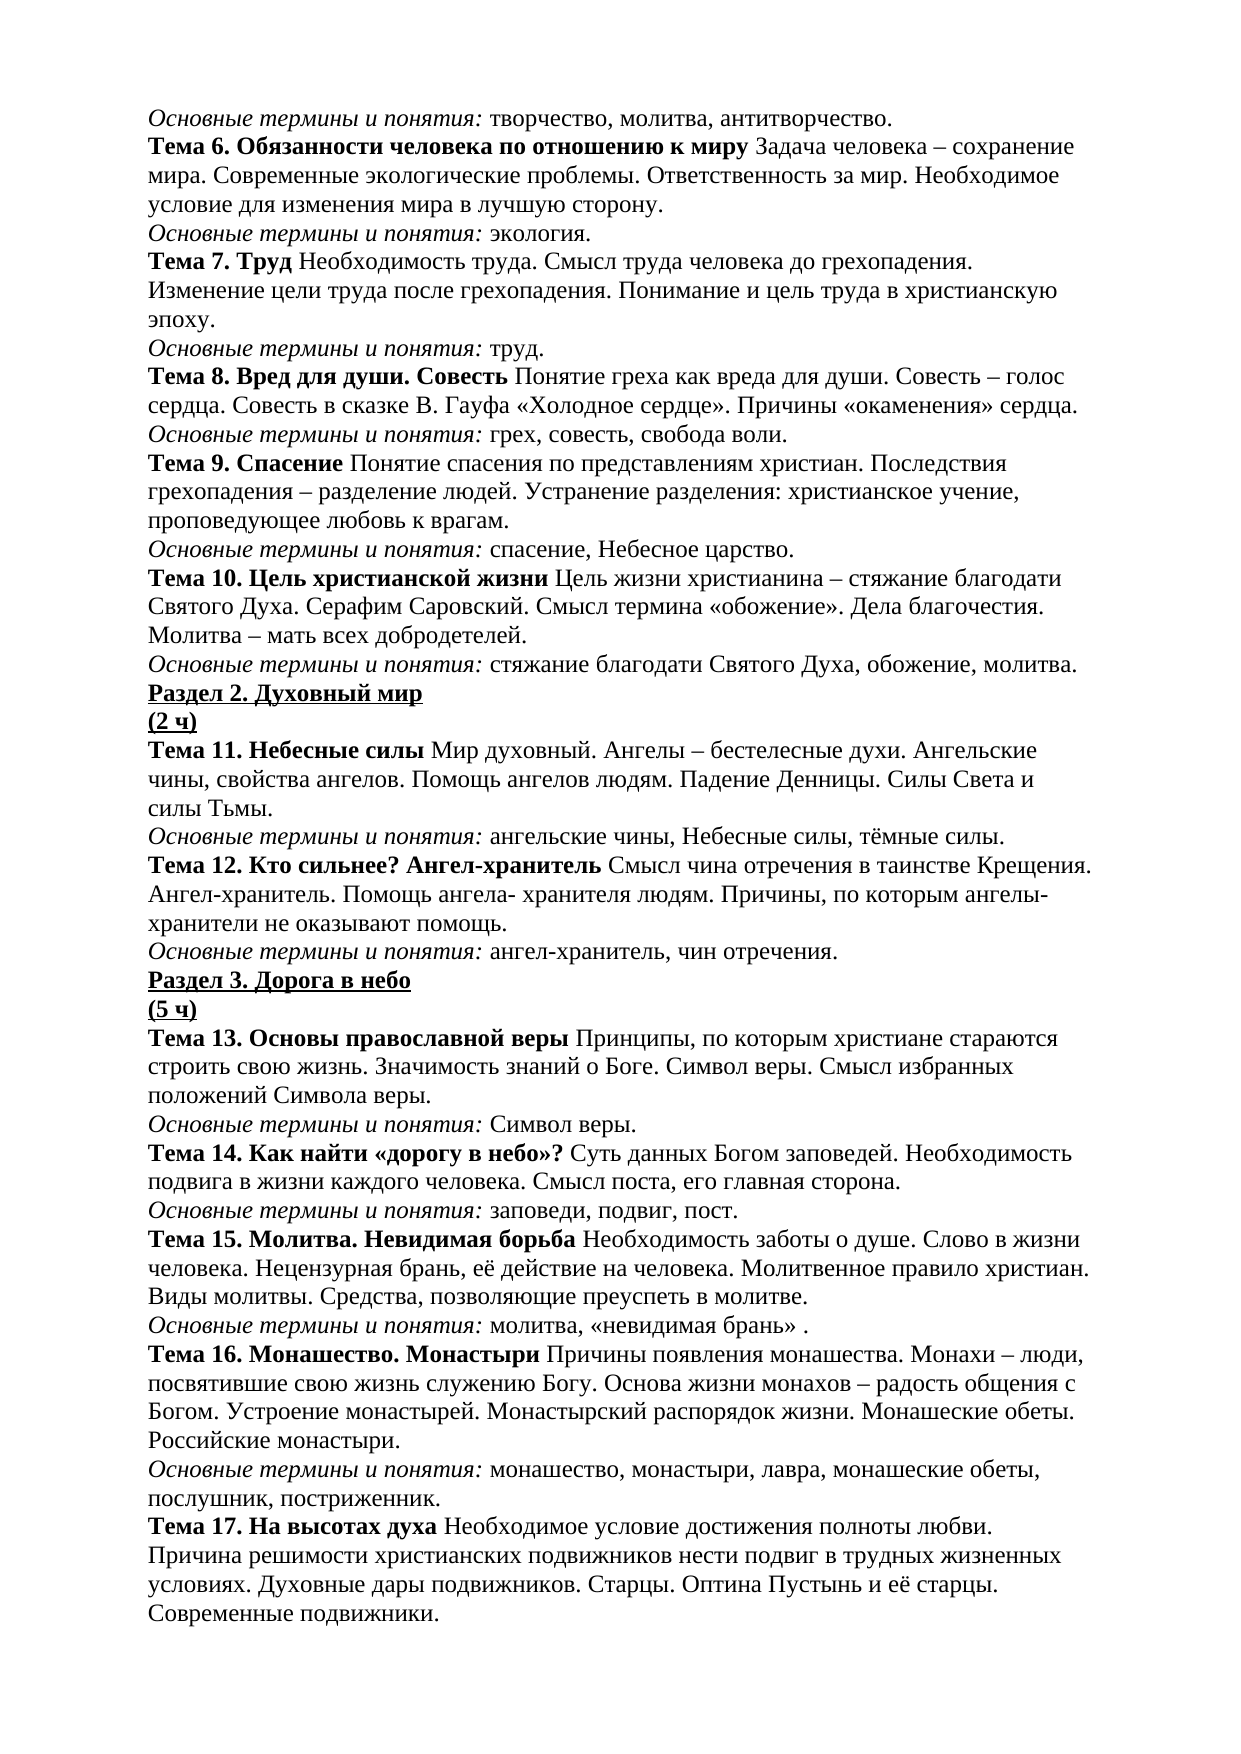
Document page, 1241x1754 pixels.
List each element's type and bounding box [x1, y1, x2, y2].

text [148, 103, 1092, 1626]
